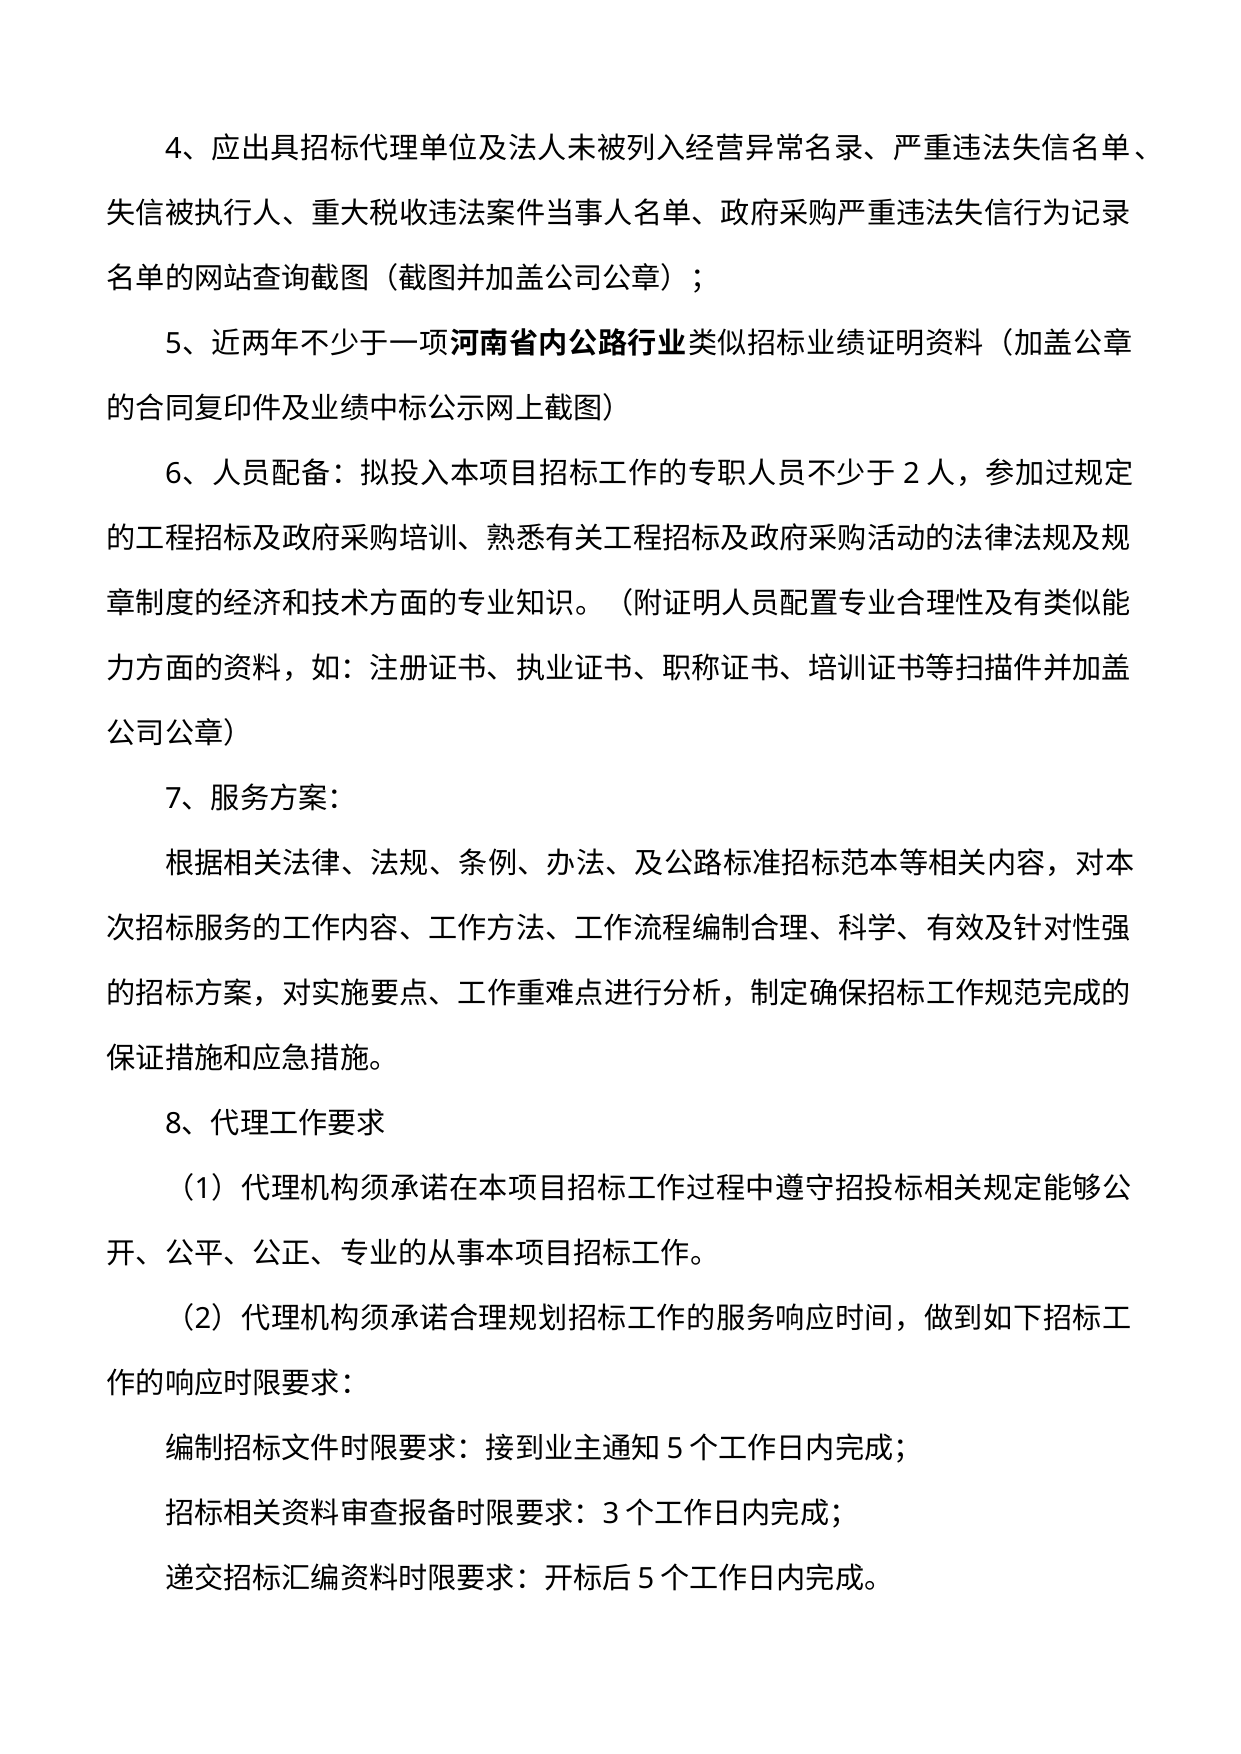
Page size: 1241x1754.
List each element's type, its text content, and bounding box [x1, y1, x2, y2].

text 6、人员配备：拟投入本项目招标工作的专职人员不少于2人，参加过规定的工程招标及政府采购培训、熟悉有关工程招标及政府采购活动的法律法规及规章制度的经济和技术方面的专业知识。（附证明人员配置专业合理性及有类似能力方面的资料，如：注册证书、执业证书、职称证书、培训证书等扫描件并加盖公司公章） [106, 438, 1134, 763]
text 编制招标文件时限要求：接到业主通知5个工作日内完成； [106, 1413, 1134, 1478]
text 递交招标汇编资料时限要求：开标后5个工作日内完成。 [106, 1543, 1134, 1608]
text 5、近两年不少于一项河南省内公路行业类似招标业绩证明资料（加盖公章的合同复印件及业绩中标公示网上截图） [106, 308, 1134, 438]
text （2）代理机构须承诺合理规划招标工作的服务响应时间，做到如下招标工作的响应时限要求： [106, 1283, 1134, 1413]
text 7、服务方案： [106, 763, 1134, 828]
text 根据相关法律、法规、条例、办法、及公路标准招标范本等相关内容，对本次招标服务的工作内容、工作方法、工作流程编制合理、科学、有效及针对性强的招标方案，对实施要点、工作重难点进行分析，制定确保招标工作规范完成的保证措施和应急措施。 [106, 828, 1134, 1088]
text 招标相关资料审查报备时限要求：3个工作日内完成； [106, 1478, 1134, 1543]
text 4、应出具招标代理单位及法人未被列入经营异常名录、严重违法失信名单、失信被执行人、重大税收违法案件当事人名单、政府采购严重违法失信行为记录名单的网站查询截图（截图并加盖公司公章）； [106, 113, 1134, 308]
text （1）代理机构须承诺在本项目招标工作过程中遵守招投标相关规定能够公开、公平、公正、专业的从事本项目招标工作。 [106, 1153, 1134, 1283]
text 8、代理工作要求 [106, 1088, 1134, 1153]
